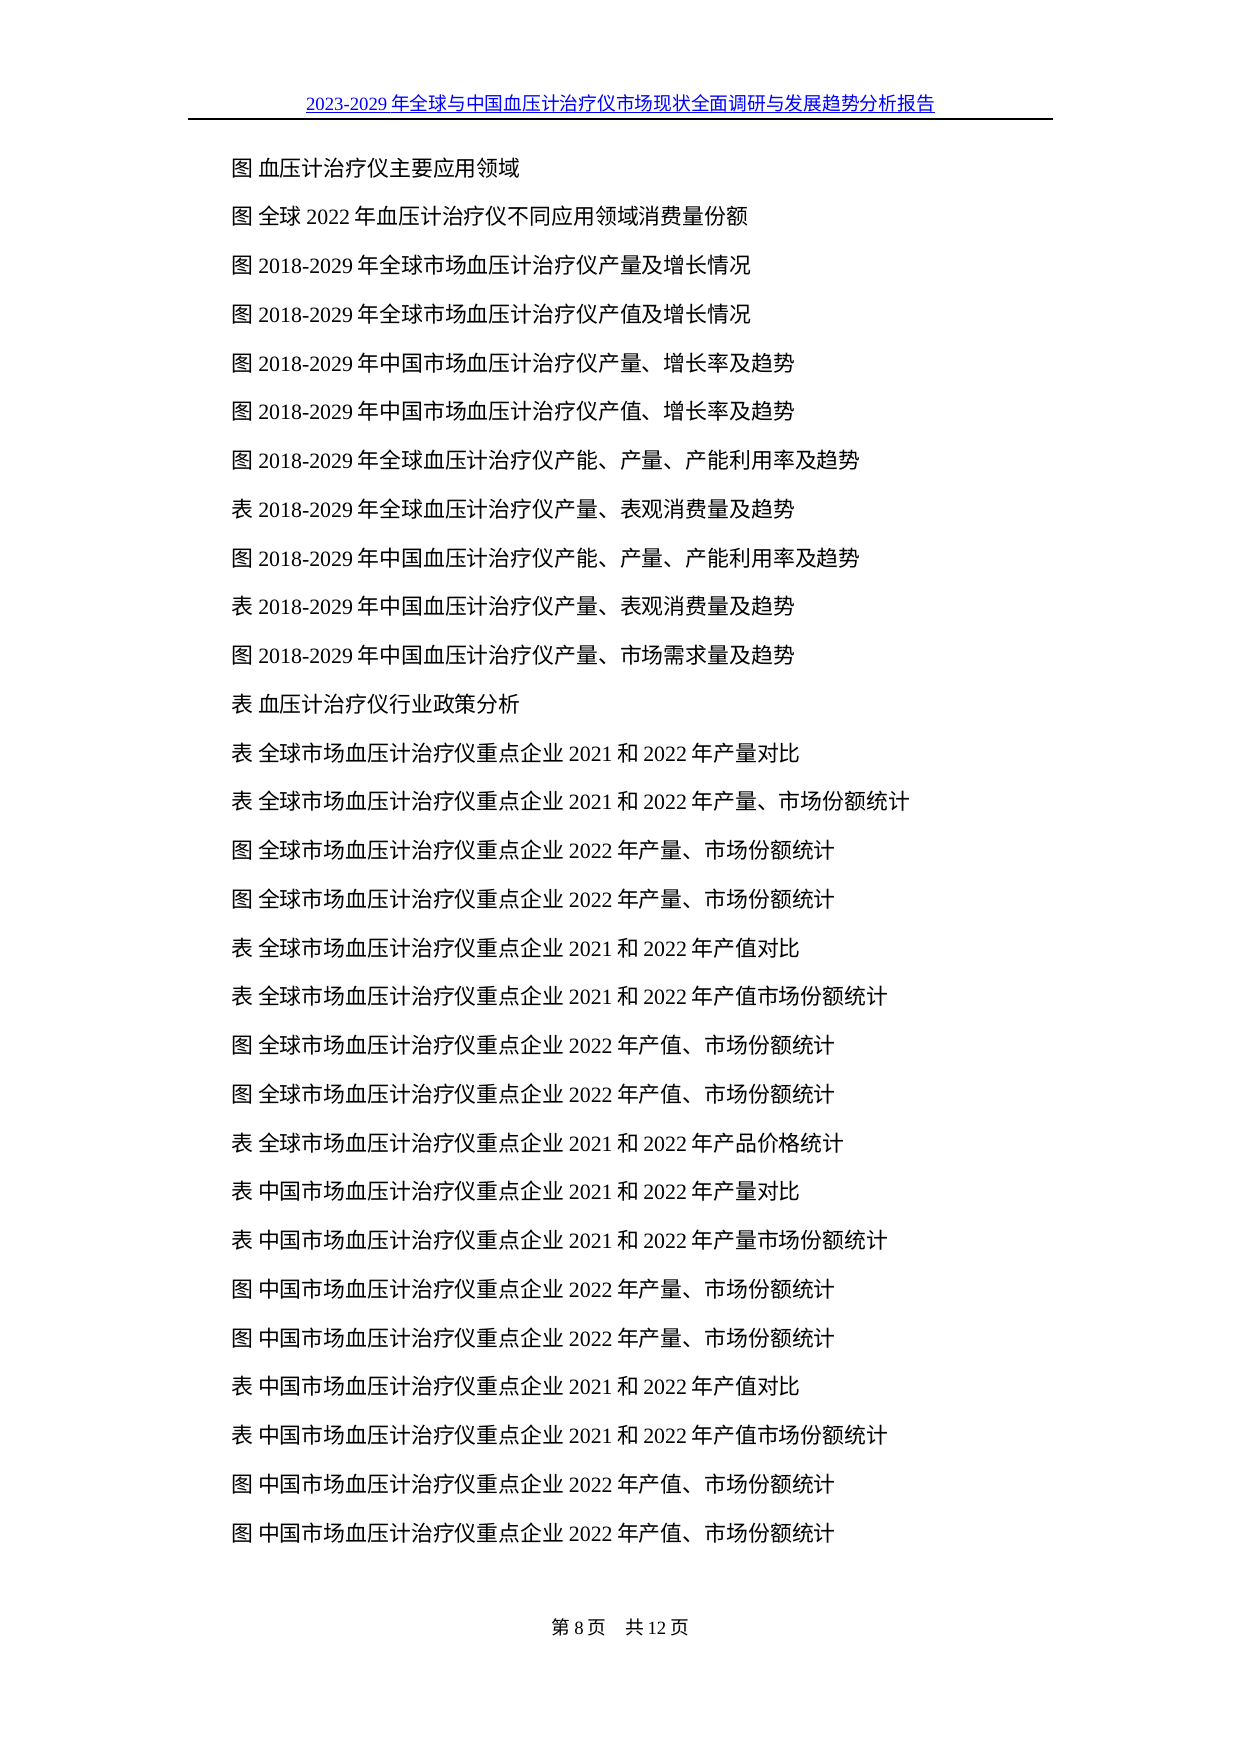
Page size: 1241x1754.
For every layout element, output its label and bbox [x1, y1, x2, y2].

text [187, 150, 1053, 1548]
